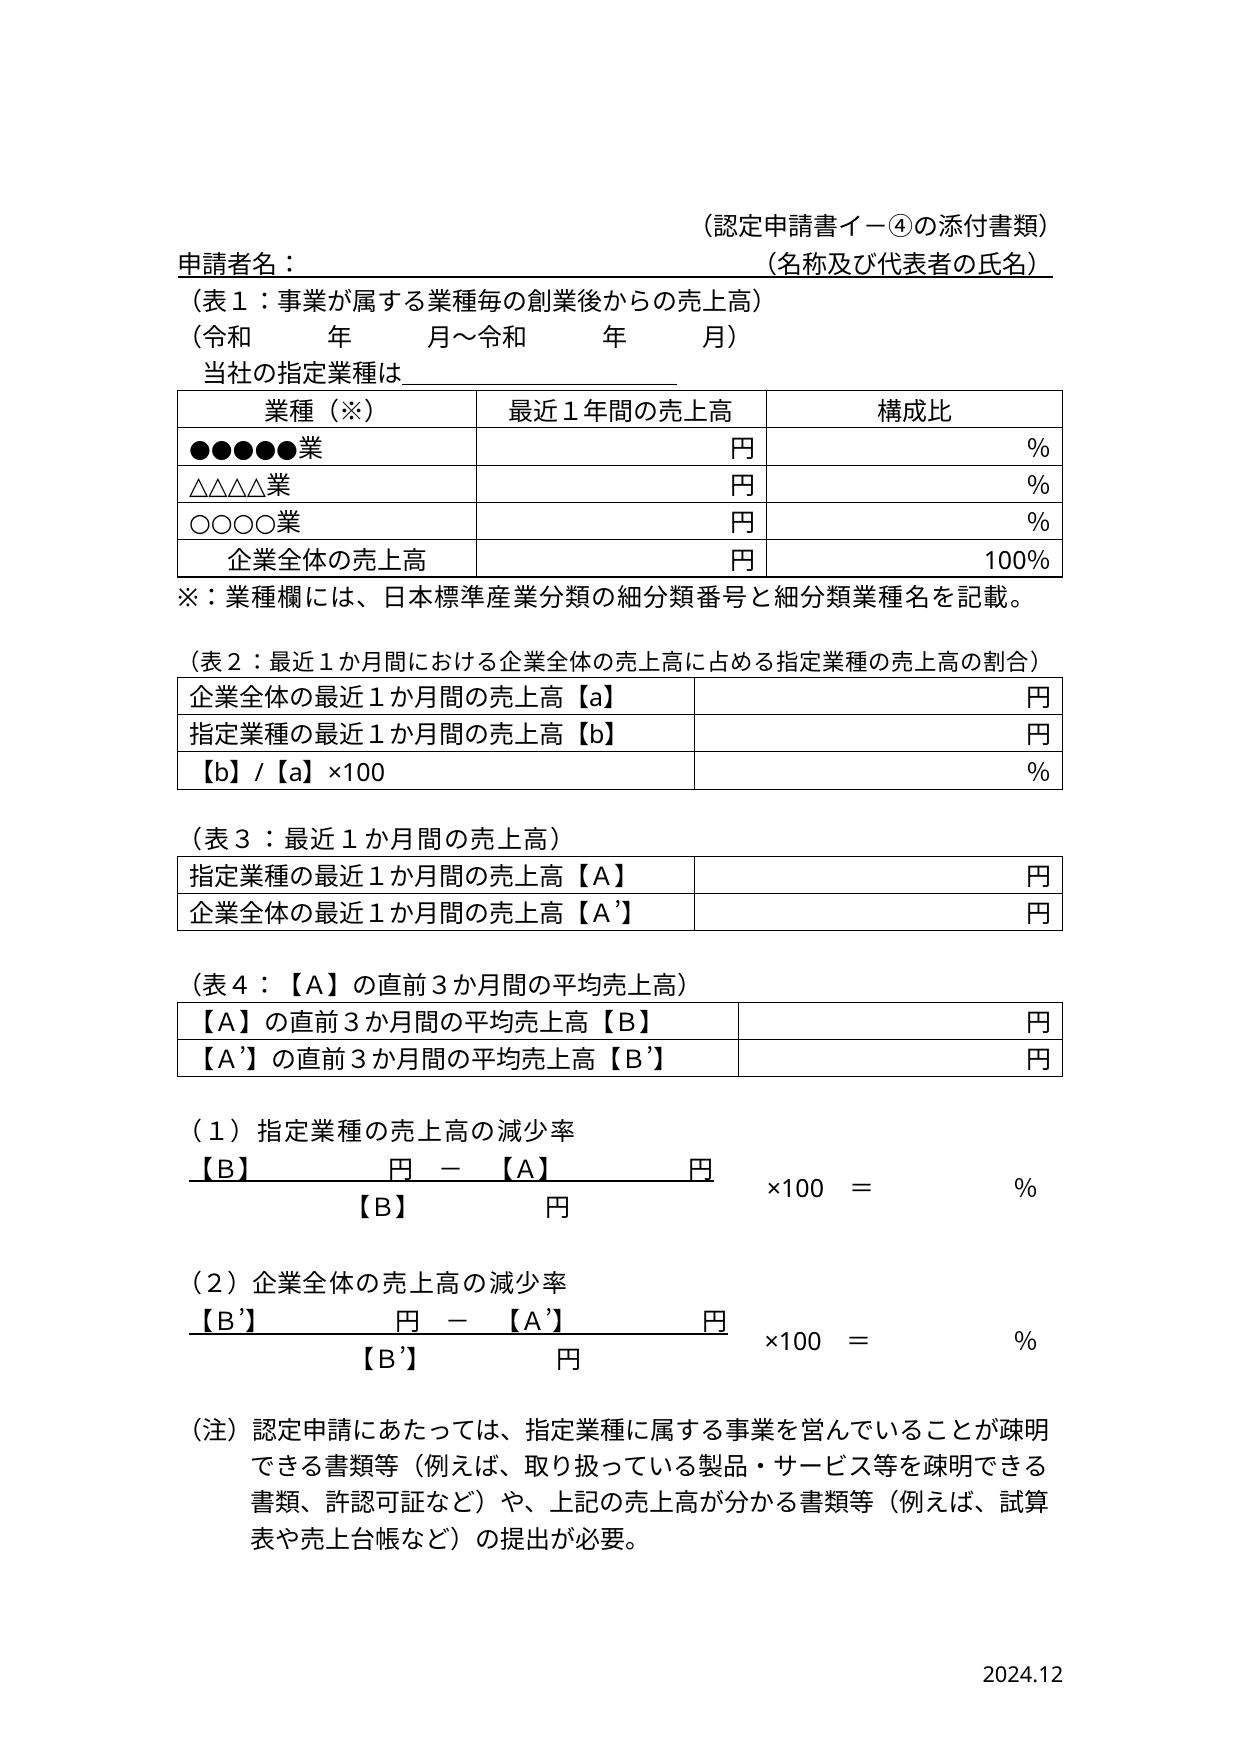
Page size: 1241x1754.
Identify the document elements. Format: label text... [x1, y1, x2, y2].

table_header ％ [902, 1300, 1063, 1376]
text （１）指定業種の売上高の減少率 [177, 1111, 1063, 1147]
table_cell 円 [695, 715, 1062, 751]
table_cell 円 [477, 503, 766, 539]
table_cell ％ [695, 752, 1062, 788]
table_header ×100 ＝ [738, 1148, 902, 1224]
table_header 企業全体の最近１か月間の売上高【a】 [178, 678, 694, 714]
table_cell △△△△業 [178, 466, 476, 502]
table_cell 【b】/【a】×100 [178, 752, 694, 788]
table_header 最近１年間の売上高 [477, 391, 766, 427]
table_cell 指定業種の最近１か月間の売上高【b】 [178, 715, 694, 751]
text 申請者名： （名称及び代表者の氏名） [177, 243, 1063, 281]
text （令和 年 月～令和 年 月） [177, 317, 1063, 354]
table_header 【Ａ】の直前３か月間の平均売上高【Ｂ】 [178, 1003, 738, 1039]
table_cell ％ [767, 503, 1062, 539]
table_cell 企業全体の最近１か月間の売上高【Ａ’】 [178, 894, 694, 930]
table_cell 円 [477, 428, 766, 464]
text （注）認定申請にあたっては、指定業種に属する事業を営んでいることが疎明できる書類等（例えば、取り扱っている製品・サービス等を疎明できる書類、許認可証など）や、上記の売上高が分かる書類等（例えば、試算表や売上台帳など）の提出が必要。 [177, 1410, 1063, 1555]
table_cell 【Ｂ’】 円 [177, 1338, 753, 1376]
table_cell 【Ａ’】の直前３か月間の平均売上高【Ｂ’】 [178, 1040, 738, 1076]
table_cell 円 [739, 1040, 1062, 1076]
table_header 円 [695, 678, 1062, 714]
text （表１：事業が属する業種毎の創業後からの売上高） [177, 281, 1063, 317]
table_cell 【Ｂ】 円 [177, 1186, 738, 1224]
table_header 指定業種の最近１か月間の売上高【Ａ】 [178, 857, 694, 893]
text ※：業種欄には、日本標準産業分類の細分類番号と細分類業種名を記載。 [177, 578, 1063, 614]
table_header 構成比 [767, 391, 1062, 427]
table_header 【Ｂ】 円 － 【Ａ】 円 [177, 1148, 738, 1186]
table_header 【Ｂ’】 円 － 【Ａ’】 円 [177, 1300, 753, 1338]
table_header ×100 ＝ [753, 1300, 902, 1376]
table_cell 100％ [767, 540, 1062, 576]
text （表４：【Ａ】の直前３か月間の平均売上高） [177, 965, 1063, 1002]
text （表２：最近１か月間における企業全体の売上高に占める指定業種の売上高の割合） [177, 643, 1063, 677]
table_header ％ [902, 1148, 1063, 1224]
text （２）企業全体の売上高の減少率 [177, 1262, 1063, 1300]
table_header 円 [739, 1003, 1062, 1039]
table_cell 円 [477, 466, 766, 502]
table_header 業種（※） [178, 391, 476, 427]
table_cell ○○○○業 [178, 503, 476, 539]
text （認定申請書イ－④の添付書類） [177, 207, 1063, 243]
table_cell 円 [477, 540, 766, 576]
table_cell 企業全体の売上高 [178, 540, 476, 576]
table_cell ●●●●●業 [178, 428, 476, 464]
text （表３：最近１か月間の売上高） [177, 819, 1063, 856]
table_cell 円 [695, 894, 1062, 930]
text 当社の指定業種は＿＿＿＿＿＿＿＿＿＿＿ [177, 354, 1063, 390]
table_header 円 [695, 857, 1062, 893]
table_cell ％ [767, 428, 1062, 464]
table_cell ％ [767, 466, 1062, 502]
